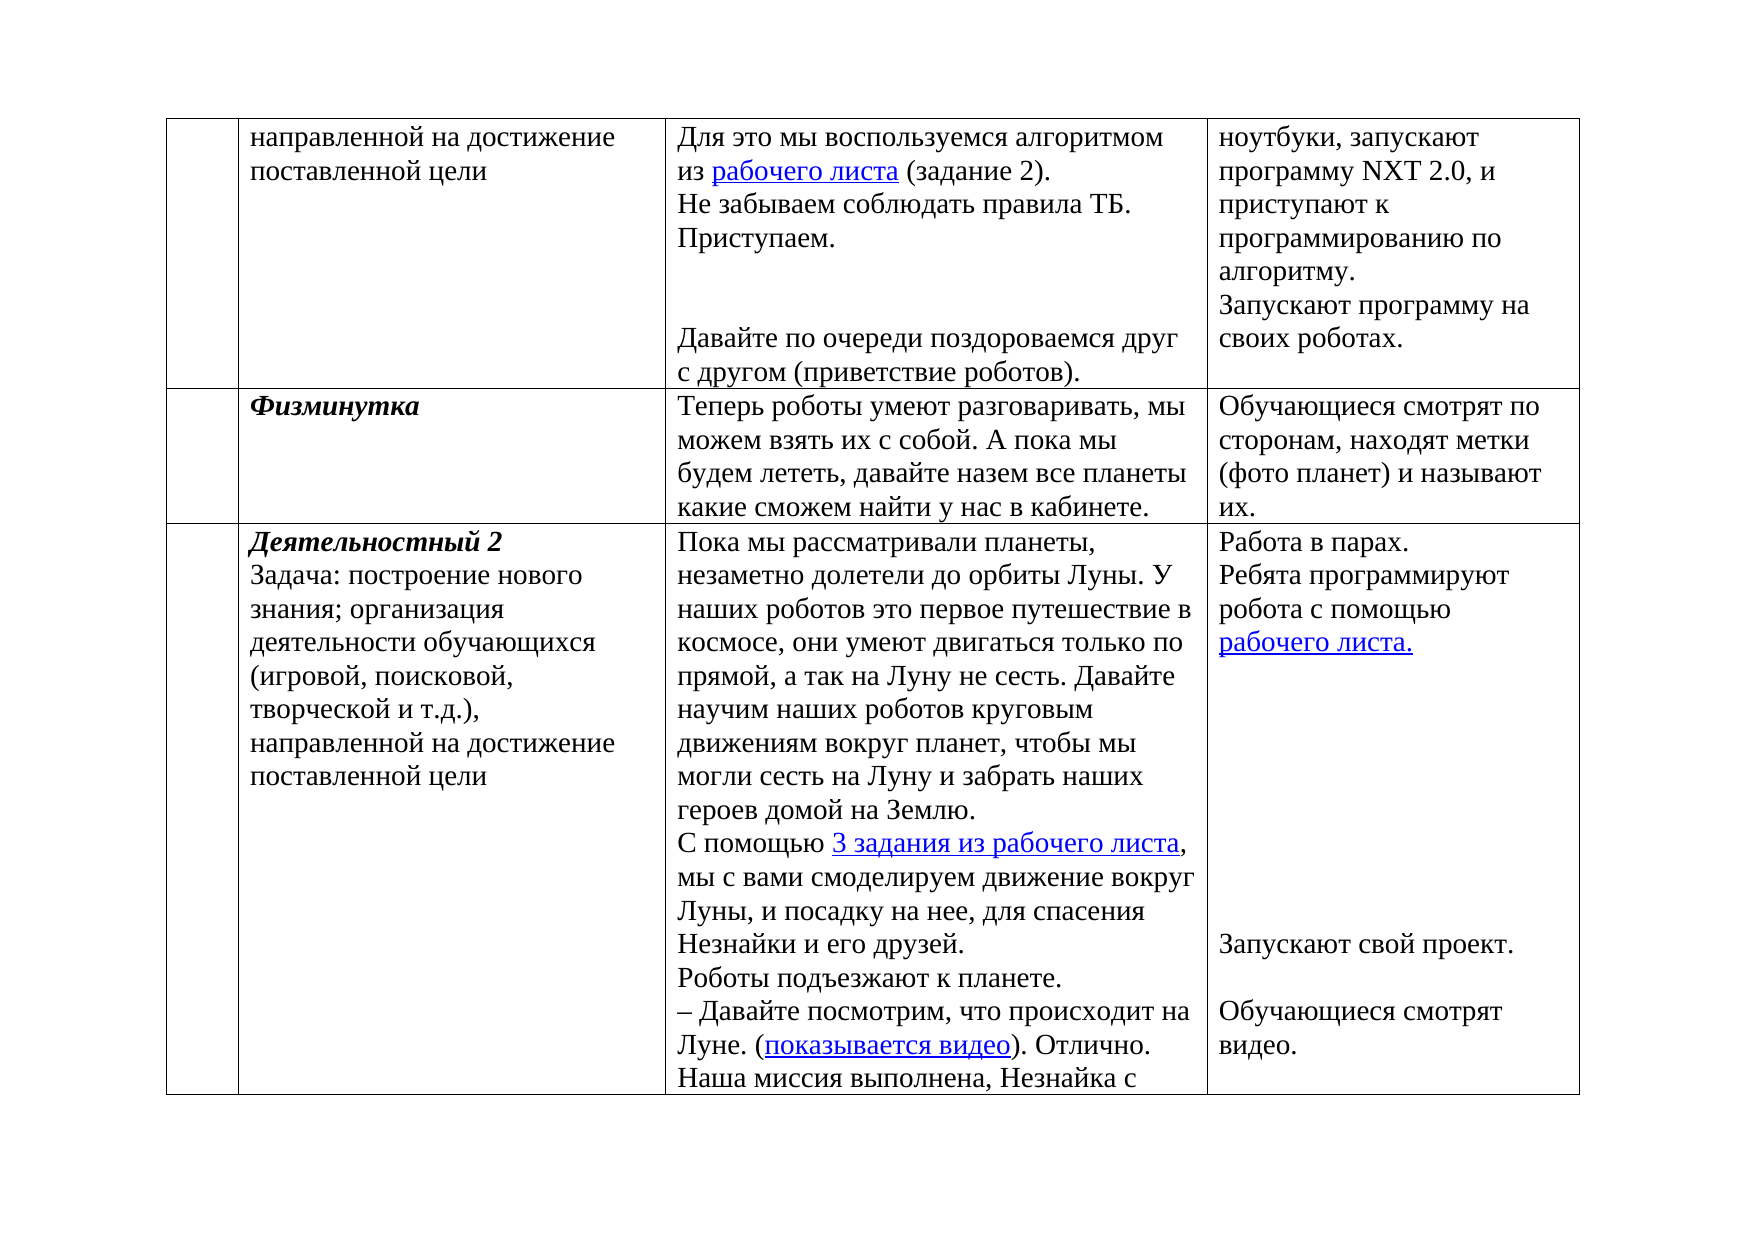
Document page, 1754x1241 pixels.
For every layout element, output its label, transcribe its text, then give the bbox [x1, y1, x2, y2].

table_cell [239, 524, 665, 1094]
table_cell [239, 119, 665, 387]
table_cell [666, 119, 1207, 387]
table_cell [666, 524, 1207, 1094]
table_cell [167, 524, 238, 1094]
table_cell Теперь роботы умеют разговаривать, мы можем взять их с собой. А пока мы будем лететь, давайте назем все планеты какие сможем найти у нас в кабинете. [666, 389, 1207, 523]
table_cell Физминутка [239, 389, 665, 523]
table_cell [167, 119, 238, 387]
table_cell [167, 389, 238, 523]
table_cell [1208, 524, 1579, 1094]
table_cell Обучающиеся смотрят по сторонам, находят метки (фото планет) и называют их. [1208, 389, 1579, 523]
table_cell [1208, 119, 1579, 387]
